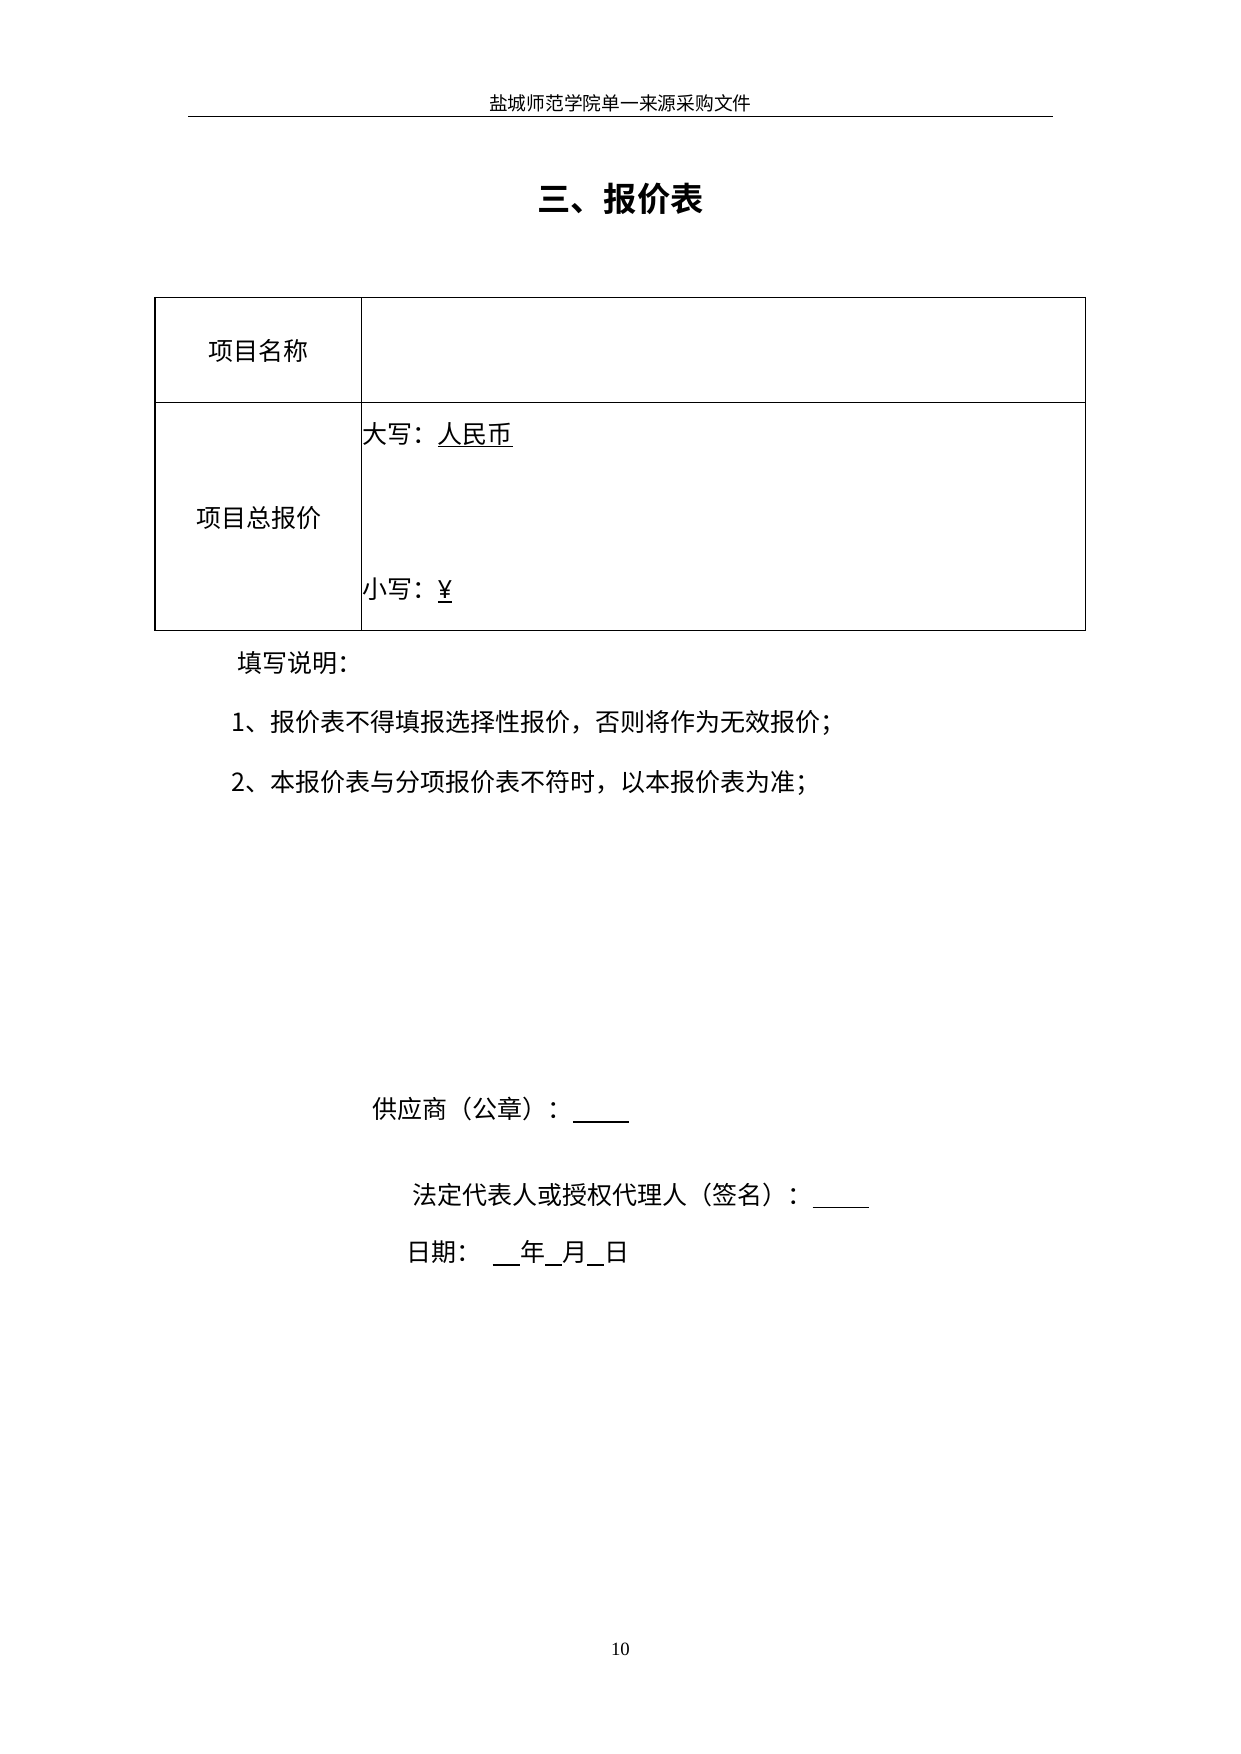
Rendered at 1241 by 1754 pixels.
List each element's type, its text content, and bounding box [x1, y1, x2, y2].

text 三、报价表 [187, 167, 1053, 227]
text 法定代表人或授权代理人（签名）： [187, 1138, 1053, 1221]
table_cell 项目总报价 [156, 403, 361, 630]
table_cell 大写：人民币 小写：¥ [362, 403, 1085, 630]
text 日期： 年 月 日 [187, 1221, 1053, 1281]
text 供应商（公章）： [187, 1078, 1053, 1138]
text 2、本报价表与分项报价表不符时，以本报价表为准； [231, 751, 1053, 810]
text 填写说明： [187, 631, 1053, 691]
text 1、报价表不得填报选择性报价，否则将作为无效报价； [231, 691, 1053, 751]
table_header [362, 298, 1085, 402]
table_header 项目名称 [156, 298, 361, 402]
